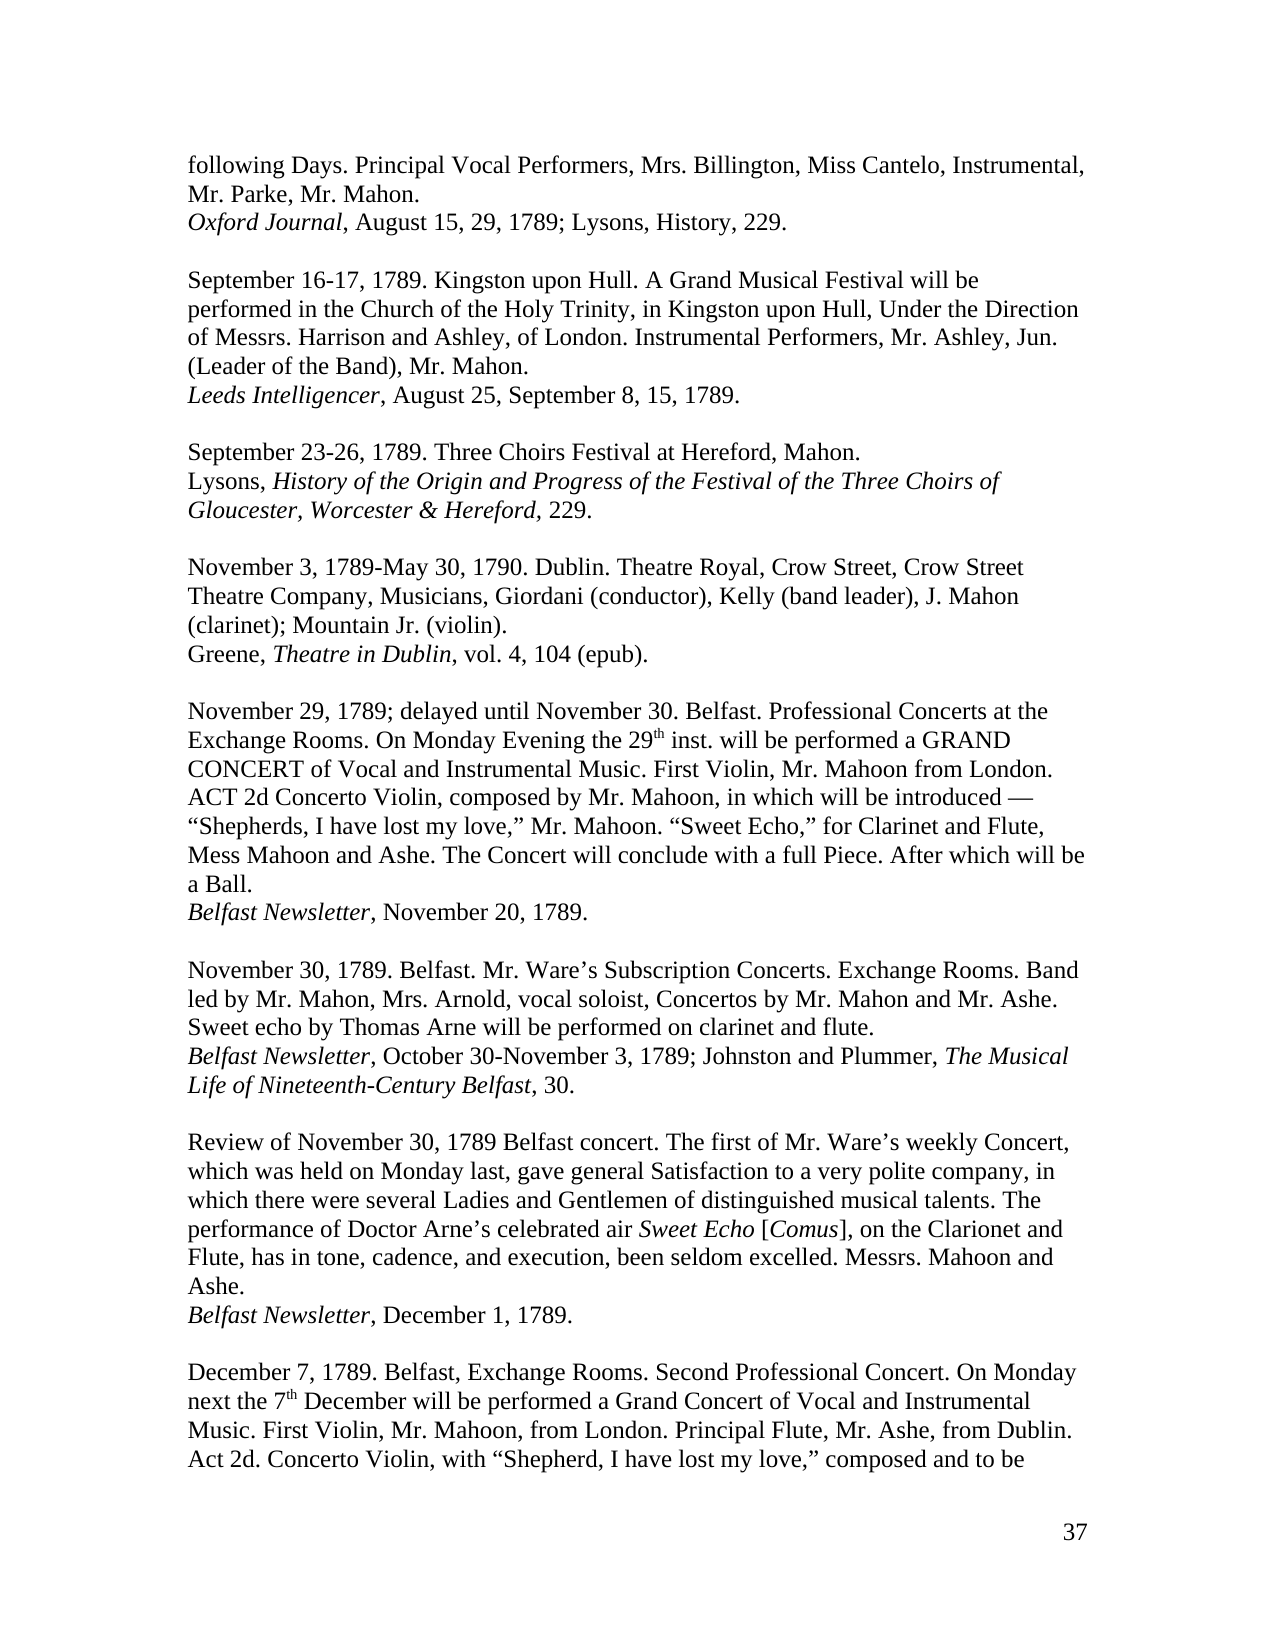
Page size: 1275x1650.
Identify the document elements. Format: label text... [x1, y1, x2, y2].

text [187, 150, 1087, 207]
text Belfast Newsletter, December 1, 1789. [187, 1300, 1087, 1329]
text November 29, 1789; delayed until November 30. Belfast. Professional Concerts at the Exchange Rooms. On Monday Evening the 29th inst. will be performed a GRAND CONCERT of Vocal and Instrumental Music. First Violin, Mr. Mahoon from London. [187, 696, 1087, 782]
text September 23-26, 1789. Three Choirs Festival at Hereford, Mahon. [187, 437, 1087, 466]
text Oxford Journal, August 15, 29, 1789; Lysons, History, 229. [187, 207, 1087, 236]
text November 30, 1789. Belfast. Mr. Ware’s Subscription Concerts. Exchange Rooms. Band led by Mr. Mahon, Mrs. Arnold, vocal soloist, Concertos by Mr. Mahon and Mr. Ashe. Sweet echo by Thomas Arne will be performed on clarinet and flute. [187, 955, 1087, 1041]
text Review of November 30, 1789 Belfast concert. The first of Mr. Ware’s weekly Concert, which was held on Monday last, gave general Satisfaction to a very polite company, in which there were several Ladies and Gentlemen of distinguished musical talents. The performance of Doctor Arne’s celebrated air Sweet Echo [Comus], on the Clarionet and Flute, has in tone, cadence, and execution, been seldom excelled. Messrs. Mahoon and Ashe. [187, 1127, 1087, 1300]
text September 16-17, 1789. Kingston upon Hull. A Grand Musical Festival will be performed in the Church of the Holy Trinity, in Kingston upon Hull, Under the Direction of Messrs. Harrison and Ashley, of London. Instrumental Performers, Mr. Ashley, Jun. (Leader of the Band), Mr. Mahon. [187, 265, 1087, 380]
text Belfast Newsletter, October 30-November 3, 1789; Johnston and Plummer, The Musical Life of Nineteenth-Century Belfast, 30. [187, 1041, 1087, 1099]
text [187, 1357, 1087, 1472]
text Leeds Intelligencer, August 25, September 8, 15, 1789. [187, 380, 1087, 409]
text November 3, 1789-May 30, 1790. Dublin. Theatre Royal, Crow Street, Crow Street Theatre Company, Musicians, Giordani (conductor), Kelly (band leader), J. Mahon (clarinet); Mountain Jr. (violin). [187, 552, 1087, 639]
text Lysons, History of the Origin and Progress of the Festival of the Three Choirs of Gloucester, Worcester & Hereford, 229. [187, 466, 1087, 524]
text ACT 2d Concerto Violin, composed by Mr. Mahoon, in which will be introduced — “Shepherds, I have lost my love,” Mr. Mahoon. “Sweet Echo,” for Clarinet and Flute, Mess Mahoon and Ashe. The Concert will conclude with a full Piece. After which will be a Ball. [187, 782, 1087, 897]
text Greene, Theatre in Dublin, vol. 4, 104 (epub). [187, 639, 1087, 667]
text Belfast Newsletter, November 20, 1789. [187, 897, 1087, 926]
